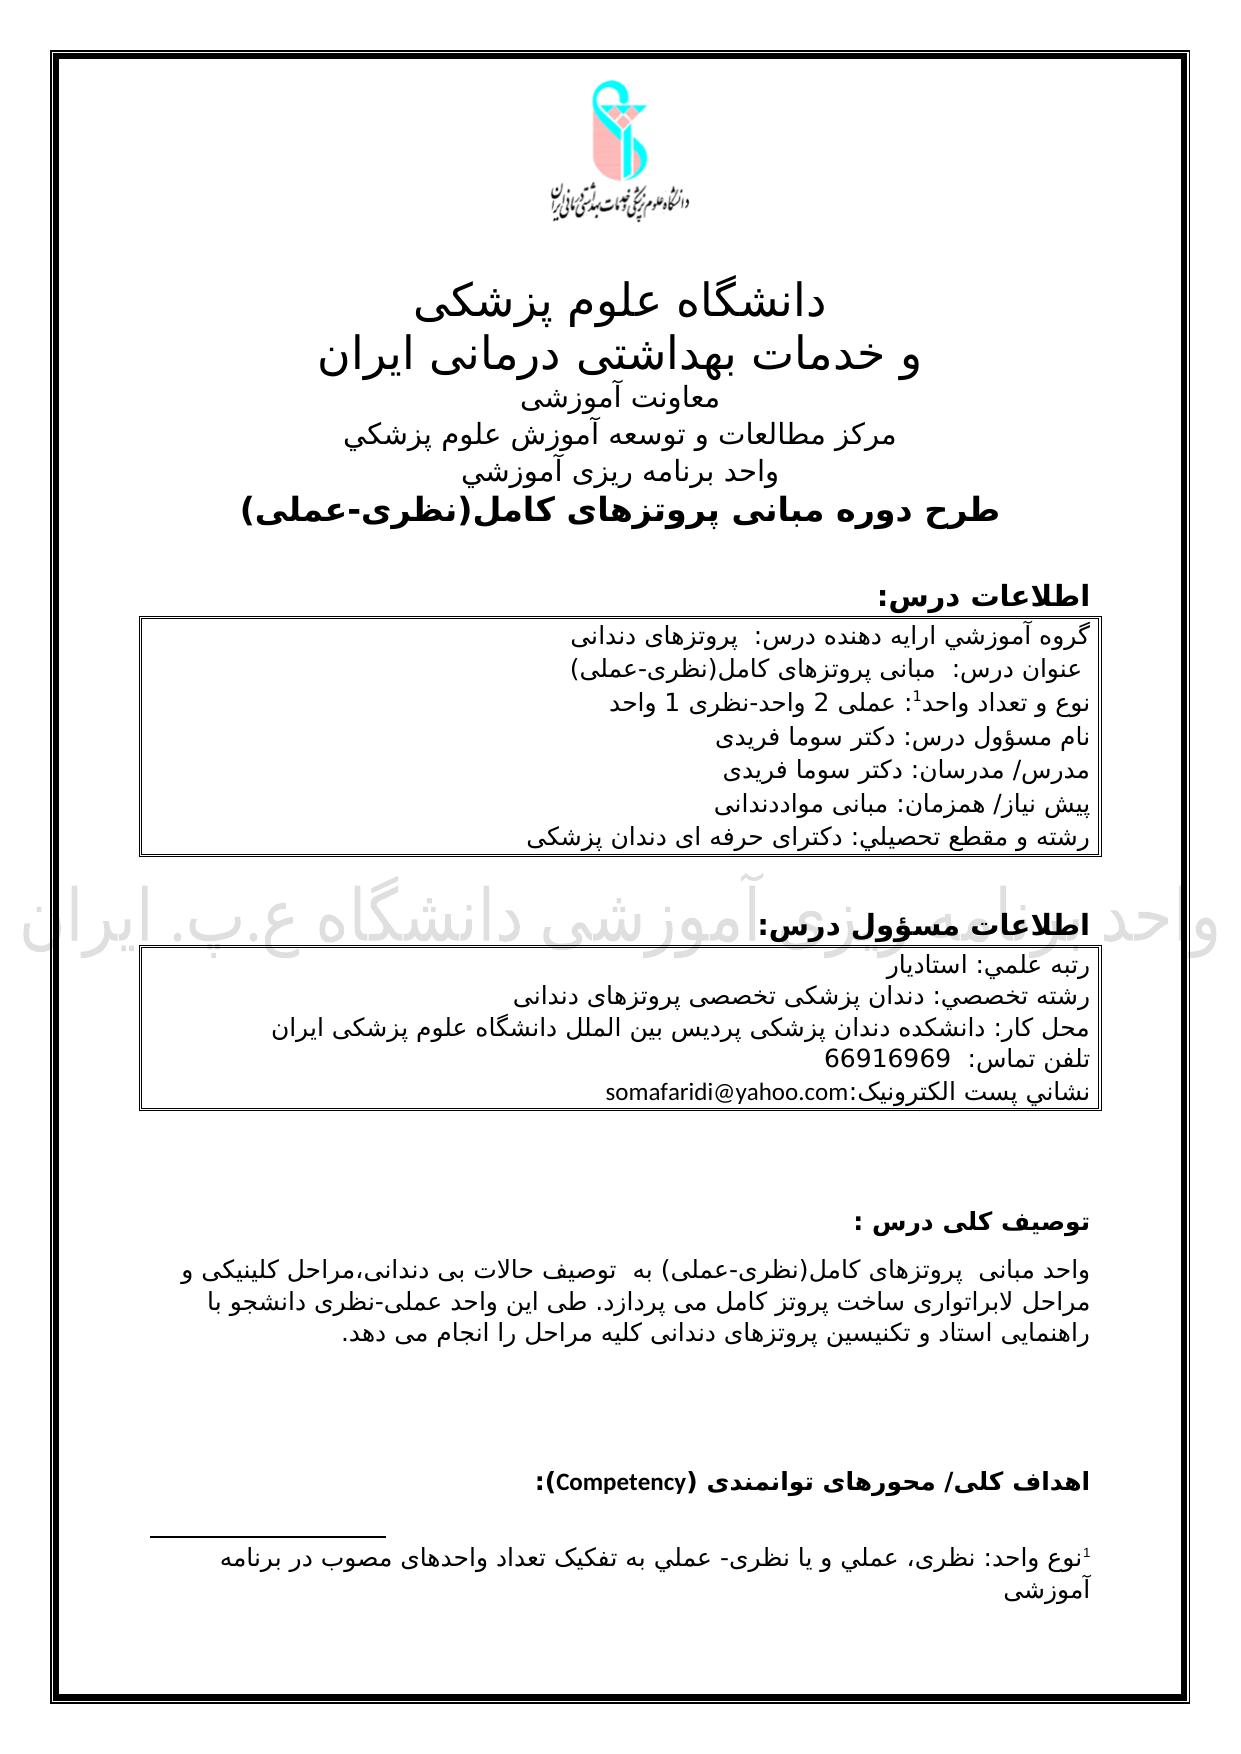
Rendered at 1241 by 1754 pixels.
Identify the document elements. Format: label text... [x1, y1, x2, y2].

text گروه آموزشي ارایه دهنده درس: پروتزهای دندانی [142, 619, 1098, 649]
text توصیف کلی درس : [150, 1208, 1090, 1237]
picture [545, 75, 695, 227]
text اطلاعات مسؤول درس: [150, 908, 1090, 942]
text عنوان درس: مبانی پروتزهای کامل(نظری-عملی) [142, 649, 1098, 683]
text اهداف کلی/ محورهای توانمندی (Competency): [150, 1466, 1090, 1496]
text واحد برنامه ریزی آموزشي [150, 454, 1090, 488]
text مدرس/ مدرسان: دکتر سوما فریدی [142, 750, 1098, 784]
text واحد مبانی پروتزهای کامل(نظری-عملی) به توصیف حالات بی دندانی،مراحل کلینیکی و مراحل لابراتواری ساخت پروتز کامل می پردازد. طی این واحد عملی-نظری دانشجو با راهنمایی استاد و تکنیسین پروتزهای دندانی کلیه مراحل را انجام می دهد. [150, 1256, 1090, 1348]
text رشته تخصصي: دندان پزشکی تخصصی پروتزهای دندانی [142, 976, 1098, 1008]
text پیش نیاز/ همزمان: مبانی مواددندانی [142, 784, 1098, 817]
text مركز مطالعات و توسعه آموزش علوم پزشکي [150, 417, 1090, 451]
text و خدمات بهداشتی درمانی ایران [150, 327, 1090, 381]
text رتبه علمي: استادیار [142, 948, 1098, 976]
text محل كار: دانشکده دندان پزشکی پردیس بین الملل دانشگاه علوم پزشکی ایران [142, 1008, 1098, 1039]
text نشاني پست الکترونیک:somafaridi@yahoo.com [142, 1071, 1098, 1108]
text اطلاعات درس: [150, 579, 1090, 613]
text دانشگاه علوم پزشکی [150, 274, 1090, 327]
text معاونت آموزشی [150, 381, 1090, 414]
text تلفن تماس: 66916969 [142, 1039, 1098, 1071]
text طرح دوره مبانی پروتزهای کامل(نظری-عملی) [150, 491, 1090, 529]
text نوع و تعداد واحد: عملی 2 واحد-نظری 1 واحد [142, 683, 1098, 717]
text رشته و مقطع تحصیلي: دکترای حرفه ای دندان پزشکی [142, 817, 1098, 854]
text نام مسؤول درس: دکتر سوما فریدی [142, 717, 1098, 750]
